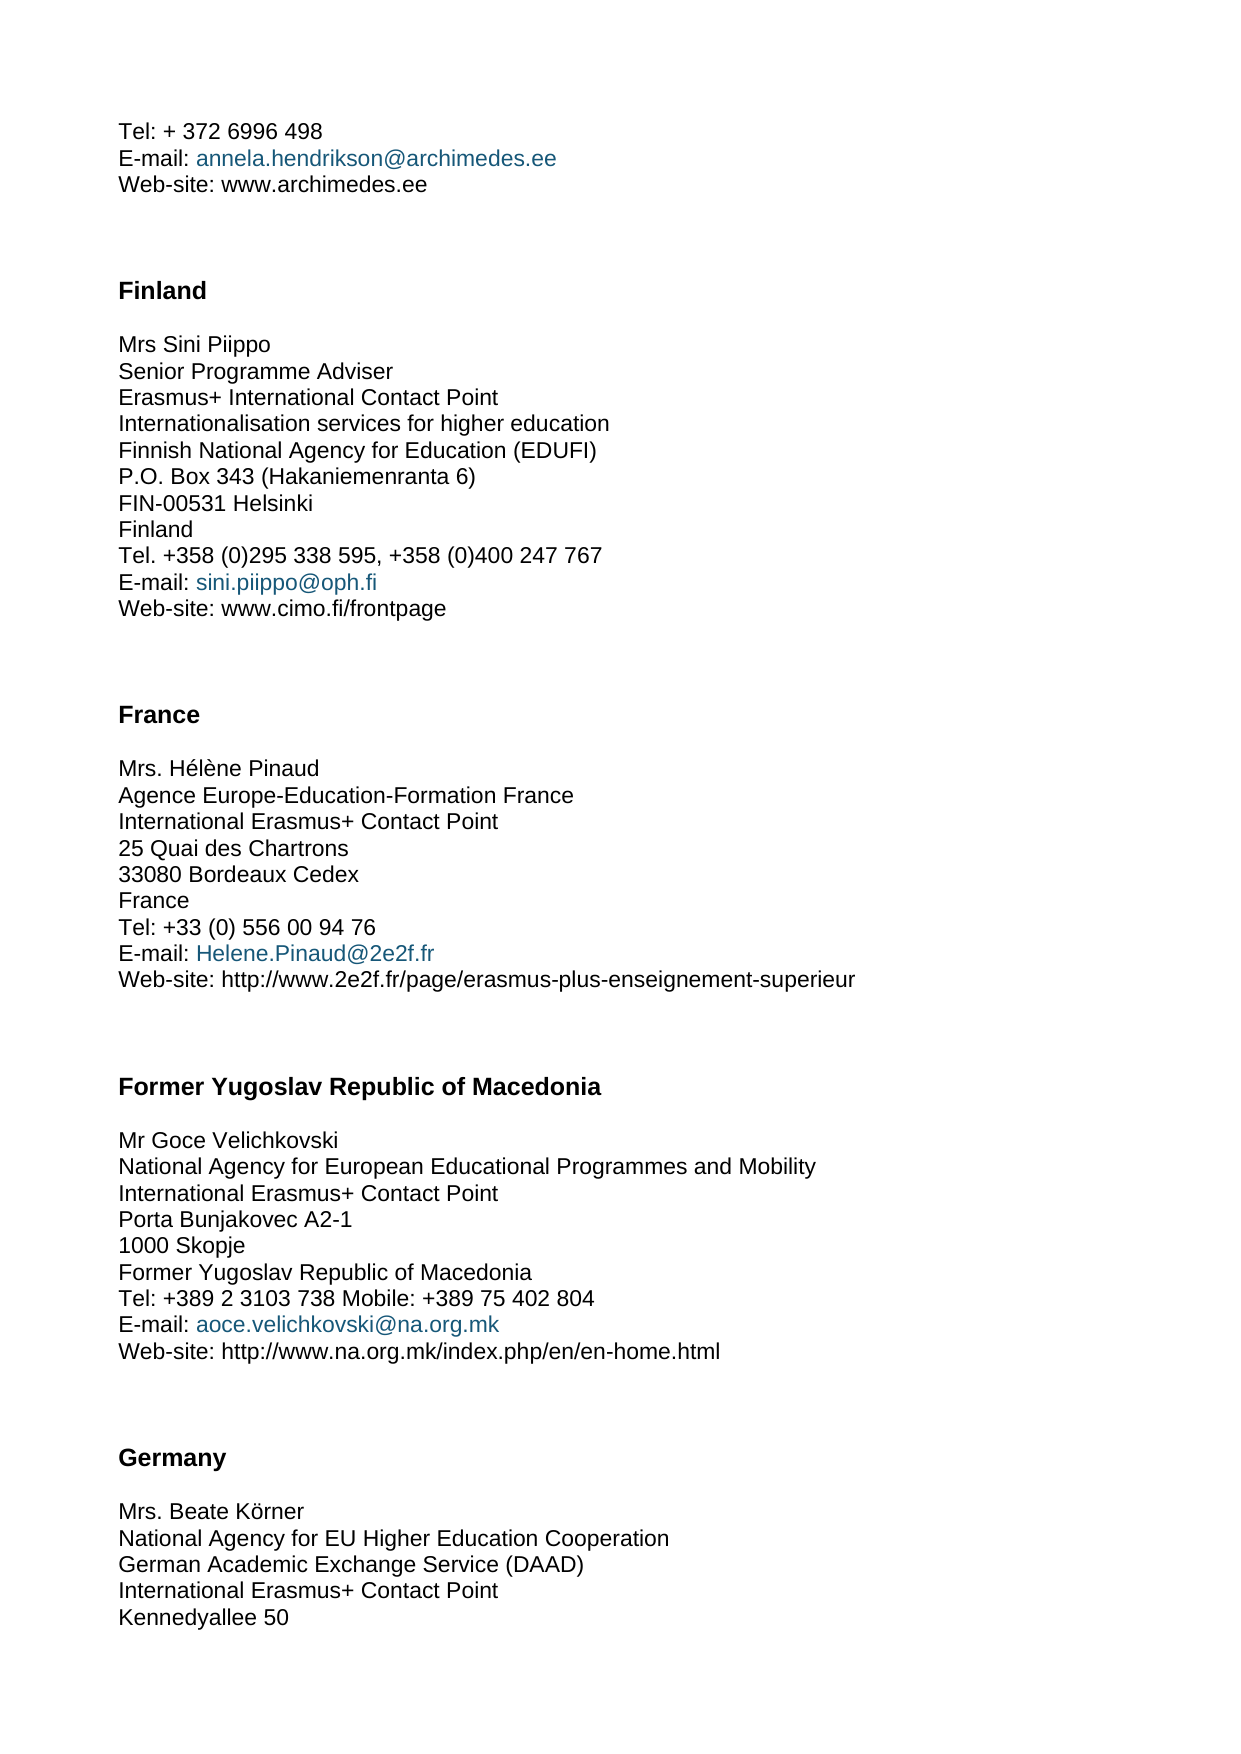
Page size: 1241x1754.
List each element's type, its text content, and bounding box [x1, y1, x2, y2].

text Former Yugoslav Republic of Macedonia [118, 1072, 1122, 1100]
text Mr Goce Velichkovski [118, 1127, 1122, 1153]
text Finland [118, 276, 1122, 305]
text Tel: +389 2 3103 738 Mobile: +389 75 402 804 [118, 1285, 1122, 1311]
text FIN-00531 Helsinki [118, 489, 1122, 516]
text Mrs. Hélène Pinaud [118, 755, 1122, 782]
text 25 Quai des Chartrons [118, 834, 1122, 861]
text Agence Europe-Education-Formation France [118, 782, 1122, 808]
text P.O. Box 343 (Hakaniemenranta 6) [118, 463, 1122, 489]
text E-mail: Helene.Pinaud@2e2f.fr [118, 940, 1122, 966]
text Mrs Sini Piippo [118, 331, 1122, 358]
text International Erasmus+ Contact Point [118, 808, 1122, 834]
text France [118, 887, 1122, 913]
text E-mail: aoce.velichkovski@na.org.mk [118, 1311, 1122, 1338]
text 33080 Bordeaux Cedex [118, 861, 1122, 887]
text E-mail: sini.piippo@oph.fi [118, 568, 1122, 595]
text Porta Bunjakovec A2-1 [118, 1206, 1122, 1232]
text Senior Programme Adviser [118, 358, 1122, 384]
text Kennedyallee 50 [118, 1603, 1122, 1630]
text Web-site: www.cimo.fi/frontpage [118, 595, 1122, 621]
text 1000 Skopje [118, 1232, 1122, 1258]
text Web-site: http://www.2e2f.fr/page/erasmus-plus-enseignement-superieur [118, 966, 1122, 993]
text National Agency for EU Higher Education Cooperation [118, 1524, 1122, 1551]
text France [118, 700, 1122, 729]
text Web-site: http://www.na.org.mk/index.php/en/en-home.html [118, 1338, 1122, 1364]
text Finnish National Agency for Education (EDUFI) [118, 437, 1122, 463]
text Mrs. Beate Körner [118, 1498, 1122, 1524]
text Internationalisation services for higher education [118, 410, 1122, 437]
text International Erasmus+ Contact Point [118, 1577, 1122, 1603]
text German Academic Exchange Service (DAAD) [118, 1551, 1122, 1577]
text Erasmus+ International Contact Point [118, 384, 1122, 410]
text Former Yugoslav Republic of Macedonia [118, 1258, 1122, 1285]
text International Erasmus+ Contact Point [118, 1179, 1122, 1206]
text Tel: +33 (0) 556 00 94 76 [118, 913, 1122, 940]
text National Agency for European Educational Programmes and Mobility [118, 1153, 1122, 1179]
text Tel: + 372 6996 498 [118, 118, 1122, 144]
text Finland [118, 516, 1122, 542]
text Web-site: www.archimedes.ee [118, 171, 1122, 197]
text E-mail: annela.hendrikson@archimedes.ee [118, 144, 1122, 171]
text Tel. +358 (0)295 338 595, +358 (0)400 247 767 [118, 542, 1122, 568]
text Germany [118, 1443, 1122, 1472]
